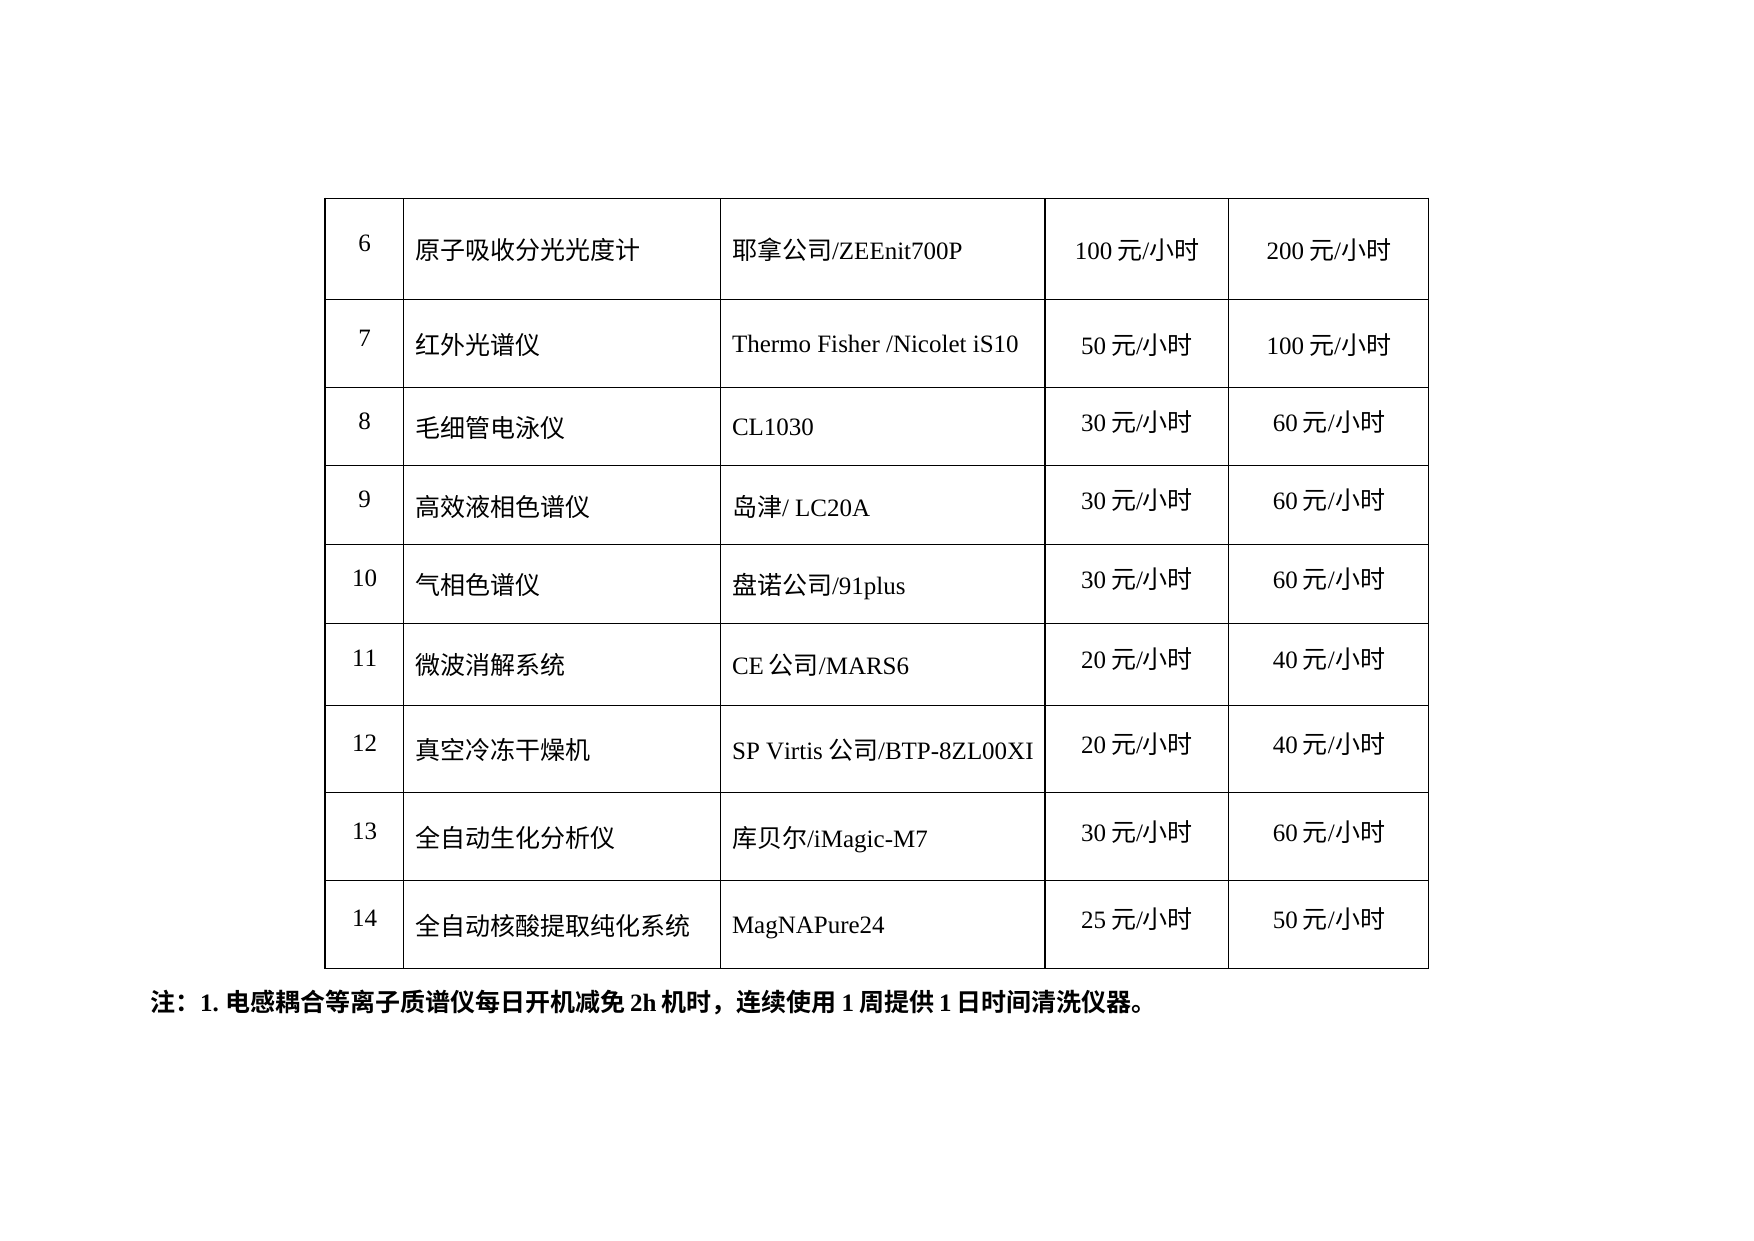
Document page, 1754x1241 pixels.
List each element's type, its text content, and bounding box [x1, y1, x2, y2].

table_cell Thermo Fisher /Nicolet iS10 [721, 300, 1044, 387]
table_cell 全自动核酸提取纯化系统 [404, 881, 720, 967]
table_cell CE公司/MARS6 [721, 624, 1044, 704]
table_cell 60元/小时 [1229, 793, 1428, 880]
table_cell 微波消解系统 [404, 624, 720, 704]
table_cell MagNAPure24 [721, 881, 1044, 967]
table_cell 全自动生化分析仪 [404, 793, 720, 880]
table_cell CL1030 [721, 388, 1044, 465]
table_cell 11 [326, 624, 403, 704]
table_cell 30元/小时 [1046, 545, 1228, 622]
table_cell 20元/小时 [1046, 624, 1228, 704]
table_cell 25元/小时 [1046, 881, 1228, 967]
table_cell 岛津/ LC20A [721, 466, 1044, 544]
table_cell 盘诺公司/91plus [721, 545, 1044, 622]
table_cell 60元/小时 [1229, 466, 1428, 544]
table_cell 30元/小时 [1046, 466, 1228, 544]
table_cell 库贝尔/iMagic-M7 [721, 793, 1044, 880]
table_cell 耶拿公司/ZEEnit700P [721, 199, 1044, 299]
table_cell 高效液相色谱仪 [404, 466, 720, 544]
table_cell 50元/小时 [1229, 881, 1428, 967]
table_cell 7 [326, 300, 403, 387]
table_cell 12 [326, 706, 403, 792]
table_cell 40元/小时 [1229, 706, 1428, 792]
table_cell 60元/小时 [1229, 545, 1428, 622]
table_cell 40元/小时 [1229, 624, 1428, 704]
table_cell 13 [326, 793, 403, 880]
table_cell 30元/小时 [1046, 793, 1228, 880]
table_cell 气相色谱仪 [404, 545, 720, 622]
table_cell 50元/小时 [1046, 300, 1228, 387]
table_cell 20元/小时 [1046, 706, 1228, 792]
table_cell 9 [326, 466, 403, 544]
table_cell 真空冷冻干燥机 [404, 706, 720, 792]
table_cell SP Virtis公司/BTP-8ZL00XI [721, 706, 1044, 792]
text 注：1. 电感耦合等离子质谱仪每日开机减免2h机时，连续使用1周提供1日时间清洗仪器。 [150, 968, 1604, 1033]
table_cell 100元/小时 [1046, 199, 1228, 299]
table_cell 10 [326, 545, 403, 622]
table_cell 毛细管电泳仪 [404, 388, 720, 465]
table_cell 原子吸收分光光度计 [404, 199, 720, 299]
table_cell 30元/小时 [1046, 388, 1228, 465]
table_cell 6 [326, 199, 403, 299]
table_cell 14 [326, 881, 403, 967]
table_cell 200元/小时 [1229, 199, 1428, 299]
table_cell 红外光谱仪 [404, 300, 720, 387]
table_cell 100元/小时 [1229, 300, 1428, 387]
table_cell 60元/小时 [1229, 388, 1428, 465]
table_cell 8 [326, 388, 403, 465]
